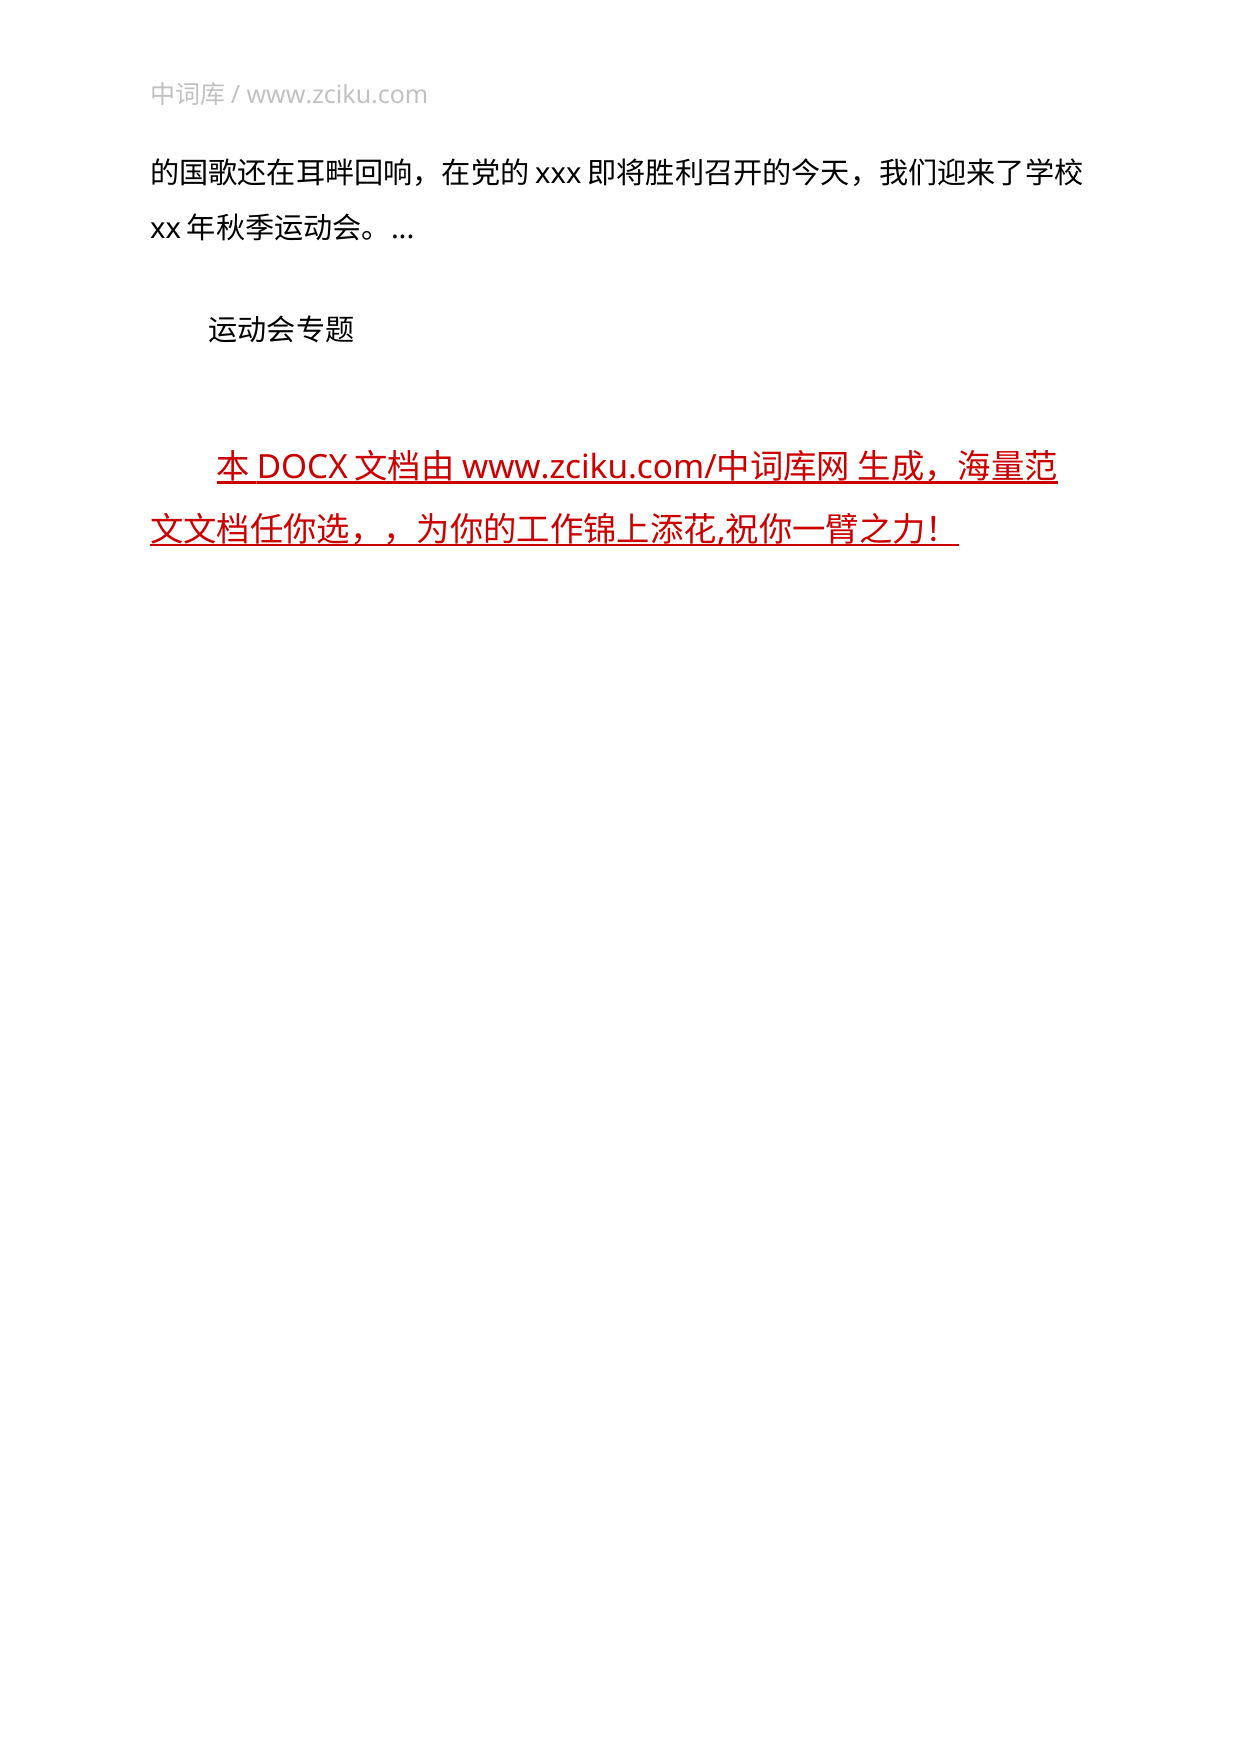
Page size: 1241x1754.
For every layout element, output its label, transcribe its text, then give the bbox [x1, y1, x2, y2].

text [150, 150, 1090, 247]
text 本DOCX文档由 www.zciku.com/中词库网 生成，海量范文文档任你选，，为你的工作锦上添花,祝你一臂之力！ [150, 440, 1090, 551]
text 运动会专题 [150, 307, 1090, 349]
